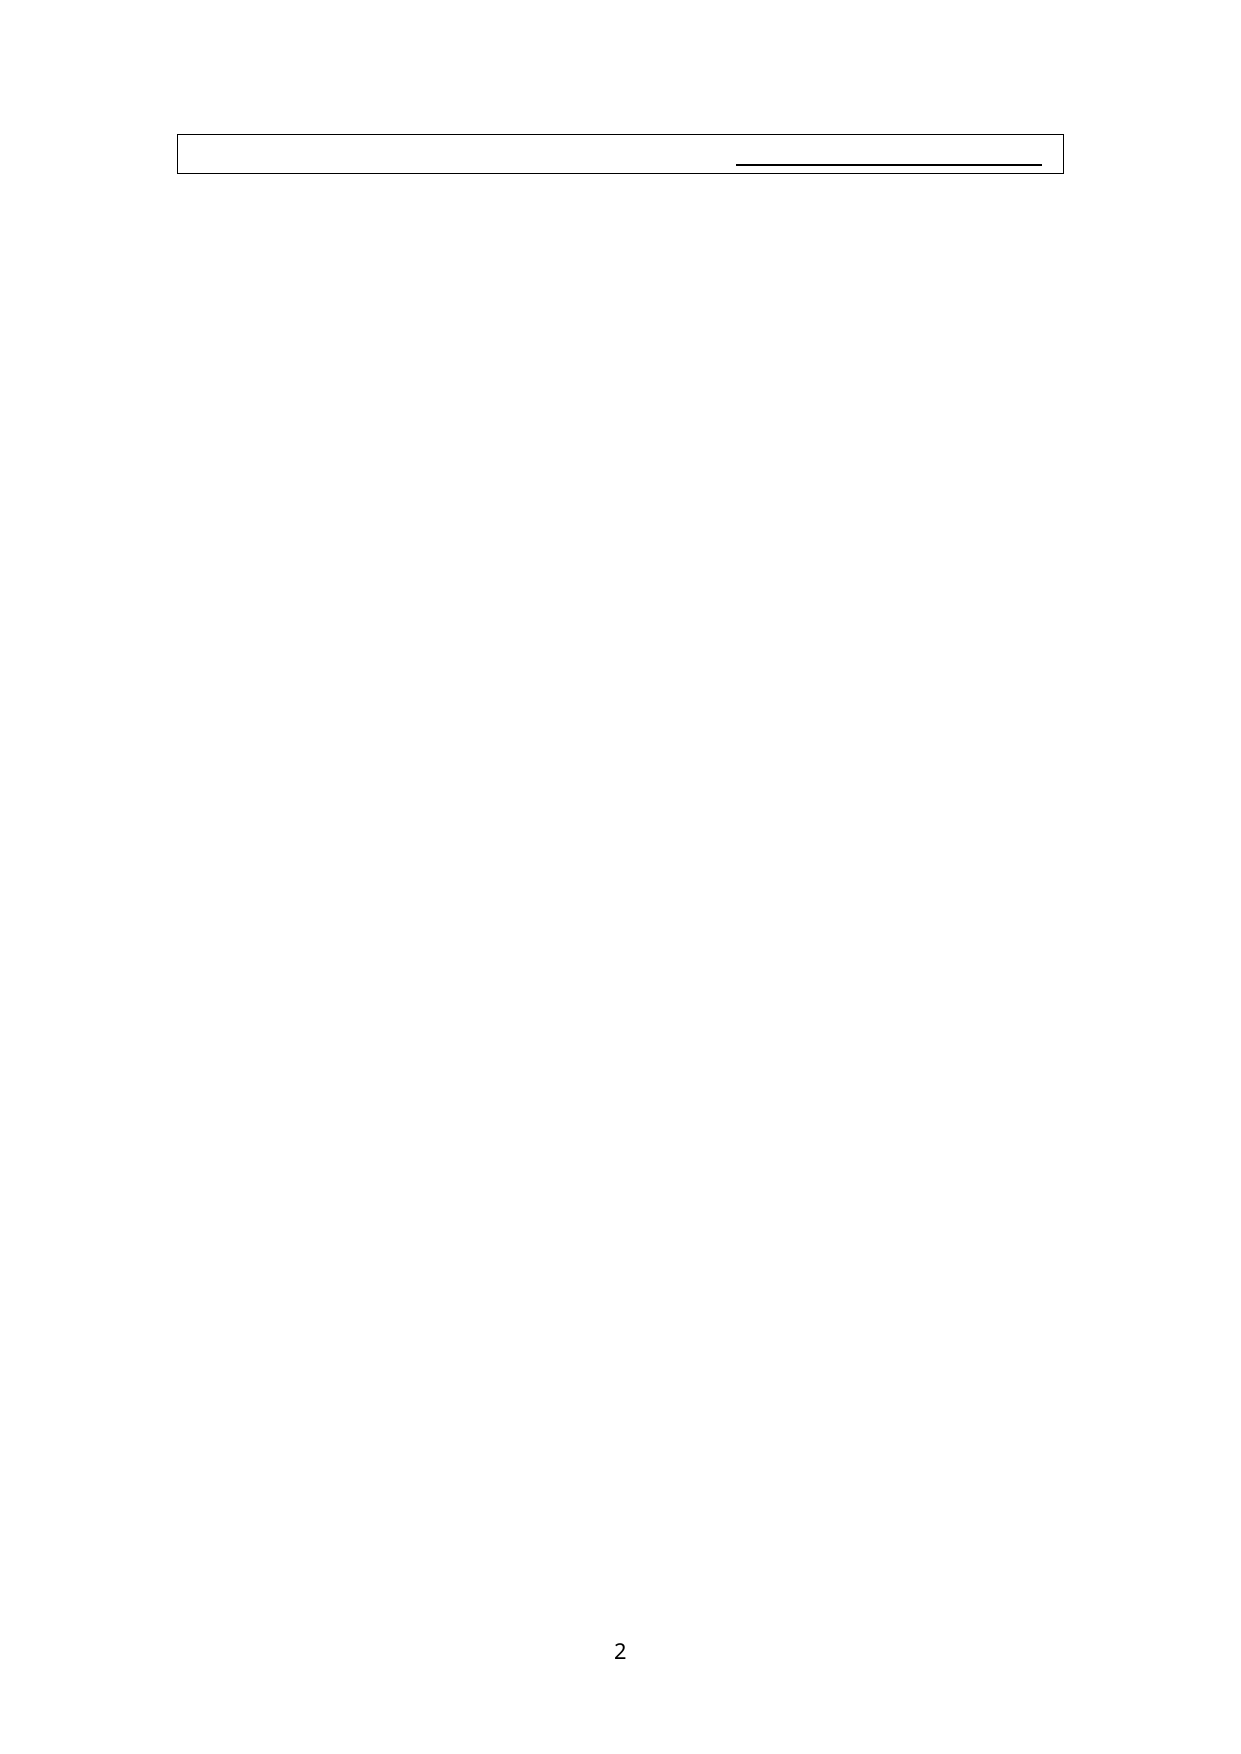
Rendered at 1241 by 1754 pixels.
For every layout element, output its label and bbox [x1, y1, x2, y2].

table_header [178, 135, 1063, 173]
